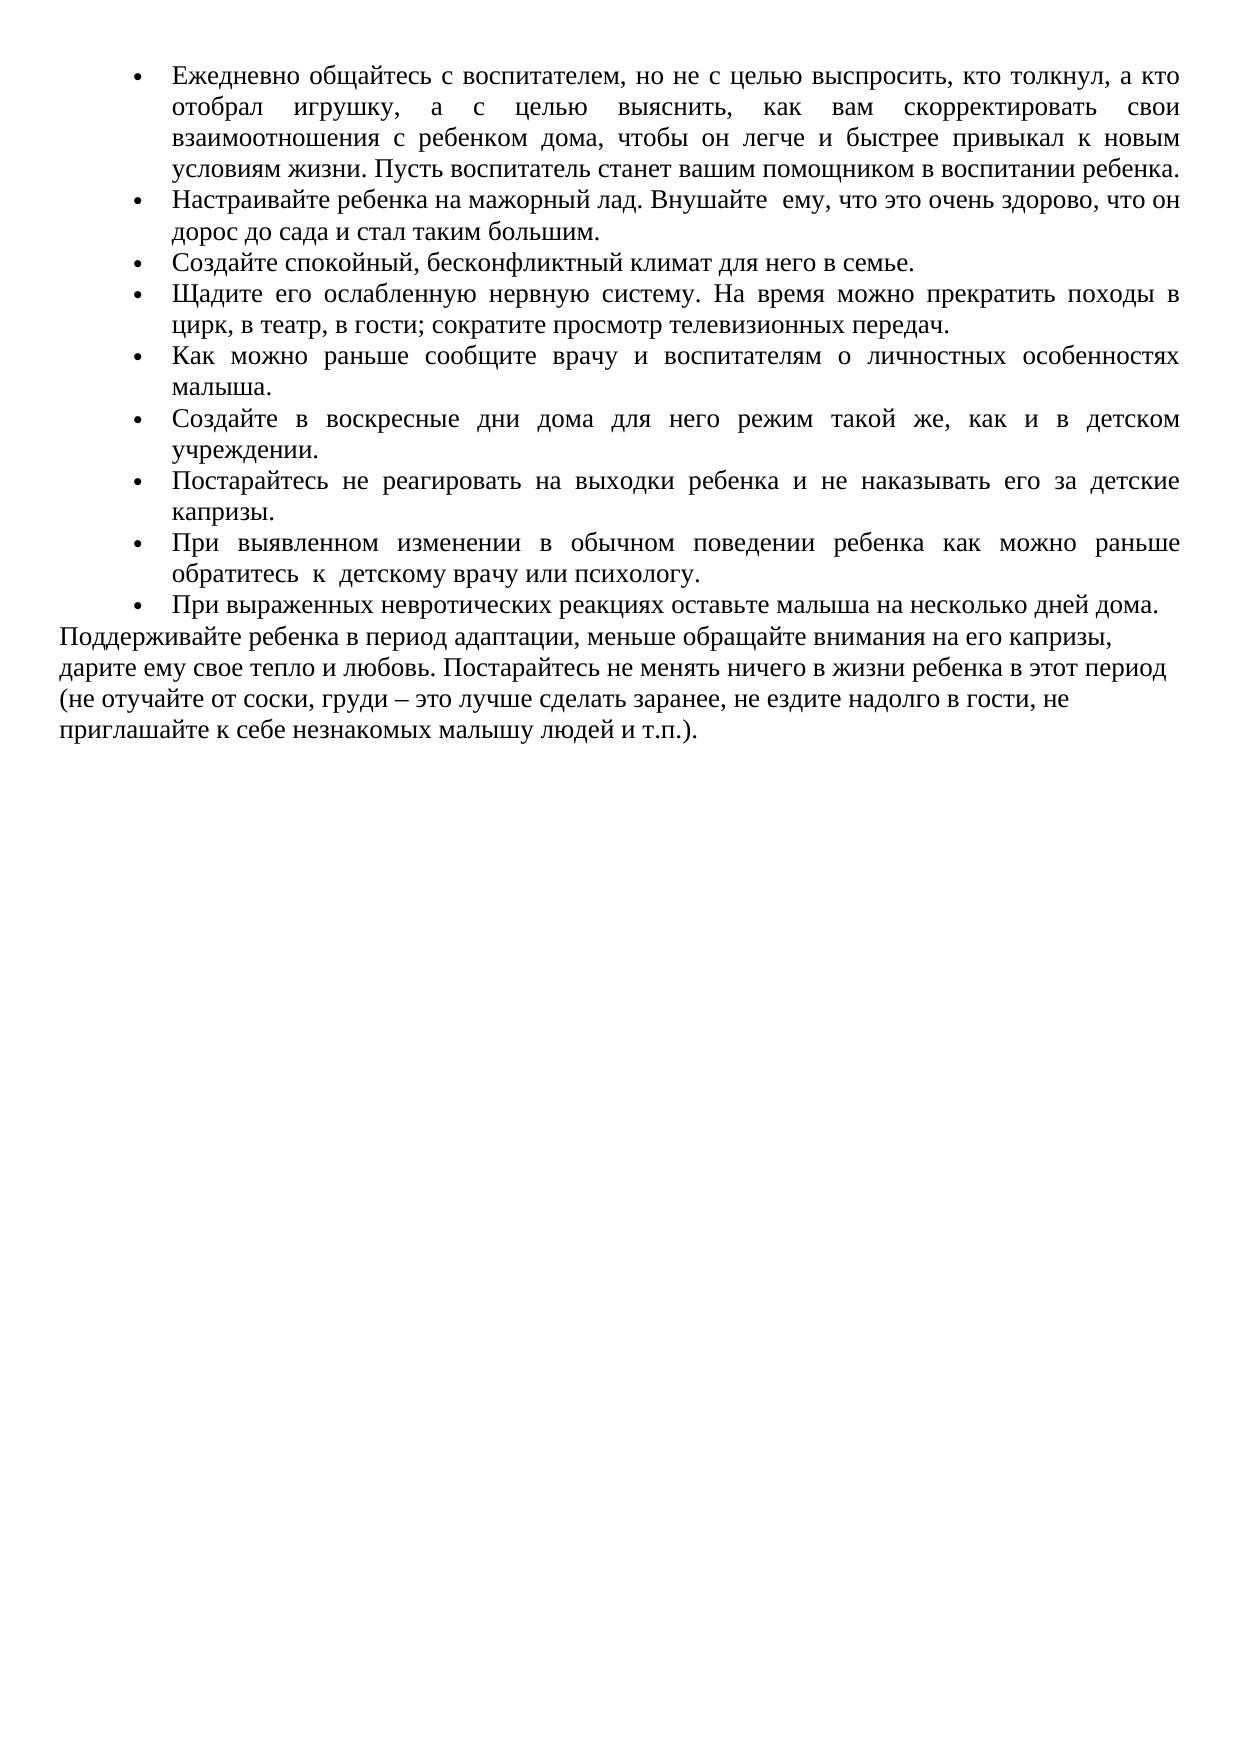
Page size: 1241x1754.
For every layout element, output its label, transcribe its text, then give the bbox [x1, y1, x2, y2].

list Ежедневно общайтесь с воспитателем, но не с целью выспросить, кто толкнул, а кто отобрал игрушку, а с целью выяснить, как вам скорректировать свои взаимоотношения с ребенком дома, чтобы он легче и быстрее привыкал к новым условиям жизни. Пусть воспитатель станет вашим помощником в воспитании ребенка. [134, 59, 1181, 184]
list Постарайтесь не реагировать на выходки ребенка и не наказывать его за детские капризы. [134, 464, 1181, 526]
list При выраженных невротических реакциях оставьте малыша на несколько дней дома. [134, 588, 1181, 620]
list Создайте в воскресные дни дома для него режим такой же, как и в детском учреждении. [134, 402, 1181, 464]
text Поддерживайте ребенка в период адаптации, меньше обращайте внимания на его капризы, дарите ему свое тепло и любовь. Постарайтесь не менять ничего в жизни ребенка в этот период (не отучайте от соски, груди – это лучше сделать заранее, не ездите надолго в гости, не приглашайте к себе незнакомых малышу людей и т.п.). [59, 620, 1181, 744]
list Создайте спокойный, бесконфликтный климат для него в семье. [134, 246, 1181, 277]
list При выявленном изменении в обычном поведении ребенка как можно раньше обратитесь к детскому врачу или психологу. [134, 526, 1181, 588]
list Щадите его ослабленную нервную систему. На время можно прекратить походы в цирк, в театр, в гости; сократите просмотр телевизионных передач. [134, 277, 1181, 339]
list Настраивайте ребенка на мажорный лад. Внушайте ему, что это очень здорово, что он дорос до сада и стал таким большим. [134, 184, 1181, 246]
list Как можно раньше сообщите врачу и воспитателям о личностных особенностях малыша. [134, 339, 1181, 402]
